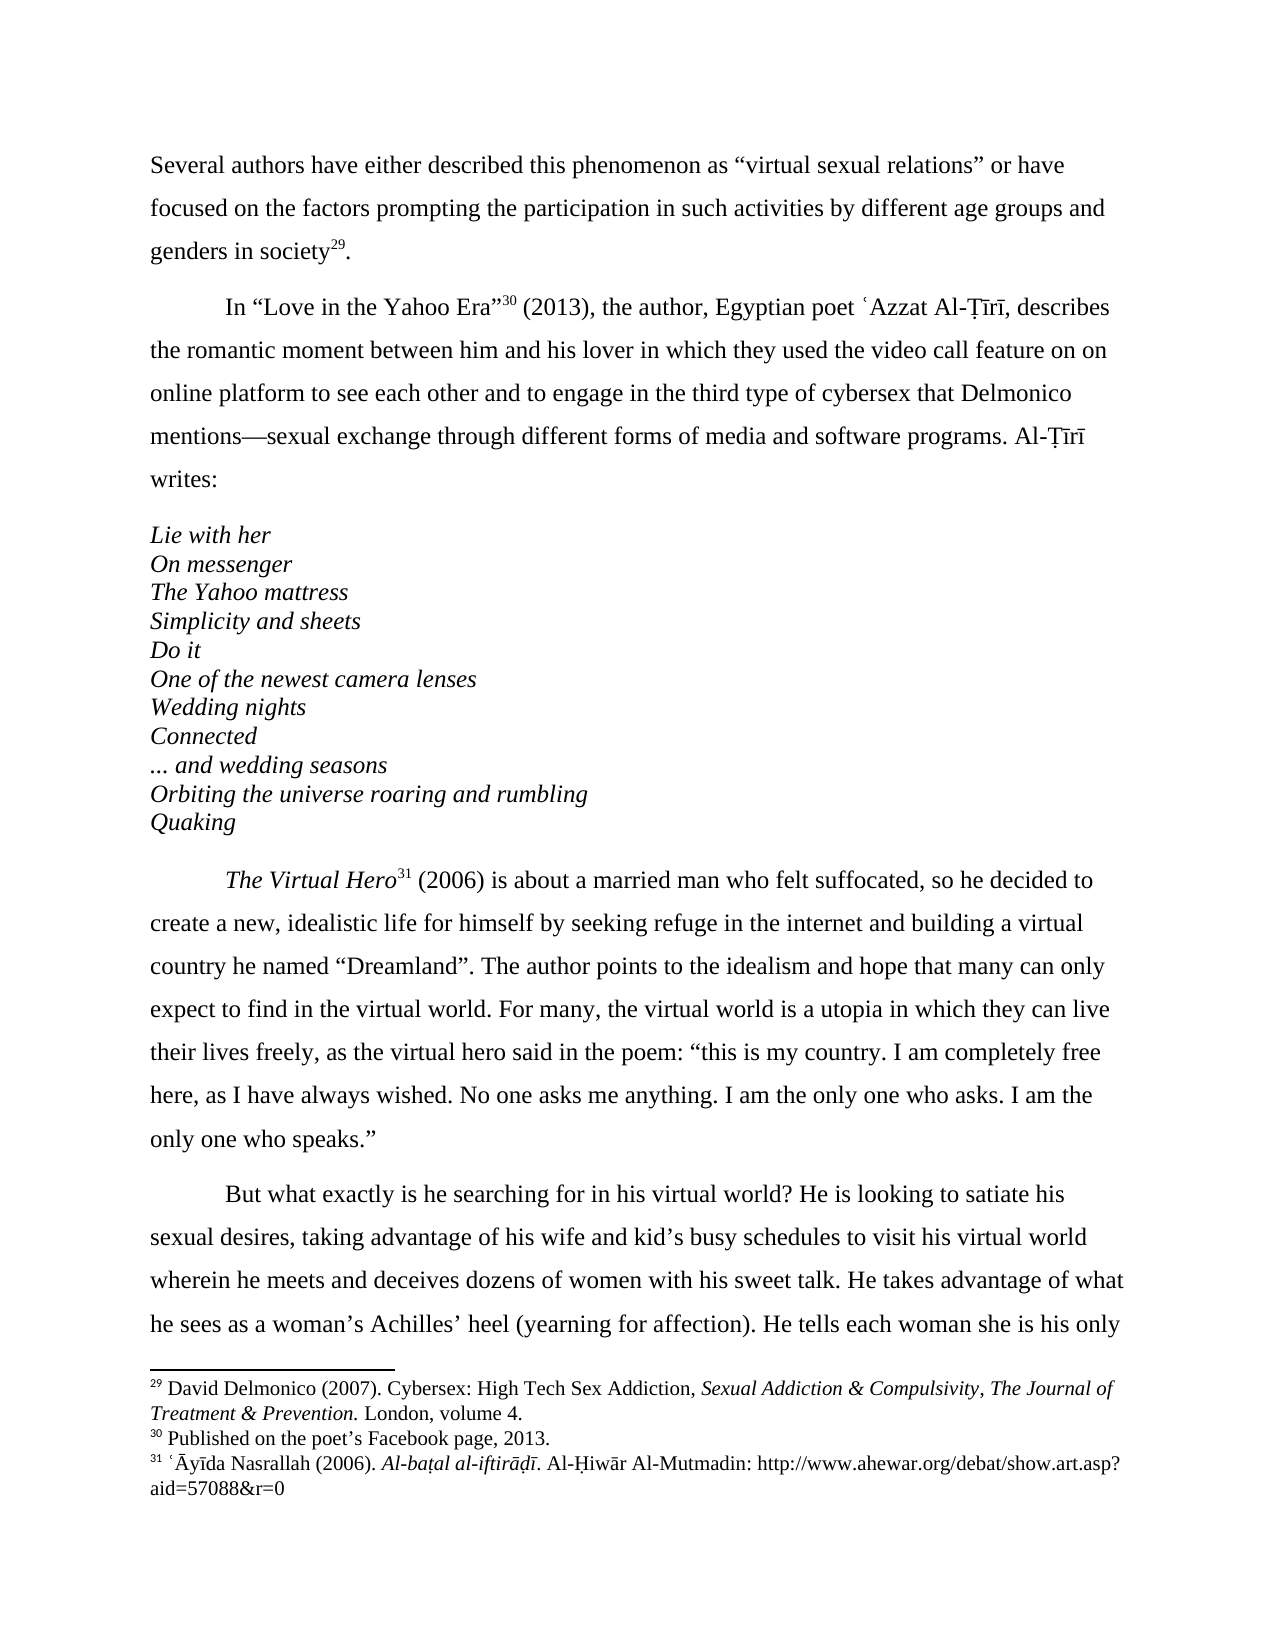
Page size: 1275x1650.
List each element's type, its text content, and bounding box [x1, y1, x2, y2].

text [150, 1179, 1125, 1337]
text Orbiting the universe roaring and rumbling [150, 779, 1125, 807]
text Lie with her [150, 520, 1125, 549]
text Simplicity and sheets [150, 606, 1125, 635]
text The Virtual Hero (2006) is about a married man who felt suffocated, so he decided to create a new, idealistic life for himself by seeking refuge in the internet and building a virtual country he named “Dreamland”. The author points to the idealism and hope that many can only expect to find in the virtual world. For many, the virtual world is a utopia in which they can live their lives freely, as the virtual hero said in the poem: “this is my country. I am completely free here, as I have always wished. No one asks me anything. I am the only one who asks. I am the only one who speaks.” [150, 865, 1125, 1152]
text One of the newest camera lenses [150, 664, 1125, 692]
text Wedding nights [150, 692, 1125, 721]
text Connected [150, 721, 1125, 750]
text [150, 150, 1125, 265]
text ... and wedding seasons [150, 750, 1125, 779]
text Quaking [150, 807, 1125, 836]
text The Yahoo mattress [150, 577, 1125, 606]
text In “Love in the Yahoo Era” (2013), the author, Egyptian poet ʿAzzat Al-Ṭīrī, describes the romantic moment between him and his lover in which they used the video call feature on on online platform to see each other and to engage in the third type of cybersex that Delmonico mentions—sexual exchange through different forms of media and software programs. Al-Ṭīrī writes: [150, 292, 1125, 493]
text On messenger [150, 549, 1125, 577]
text Do it [150, 635, 1125, 664]
